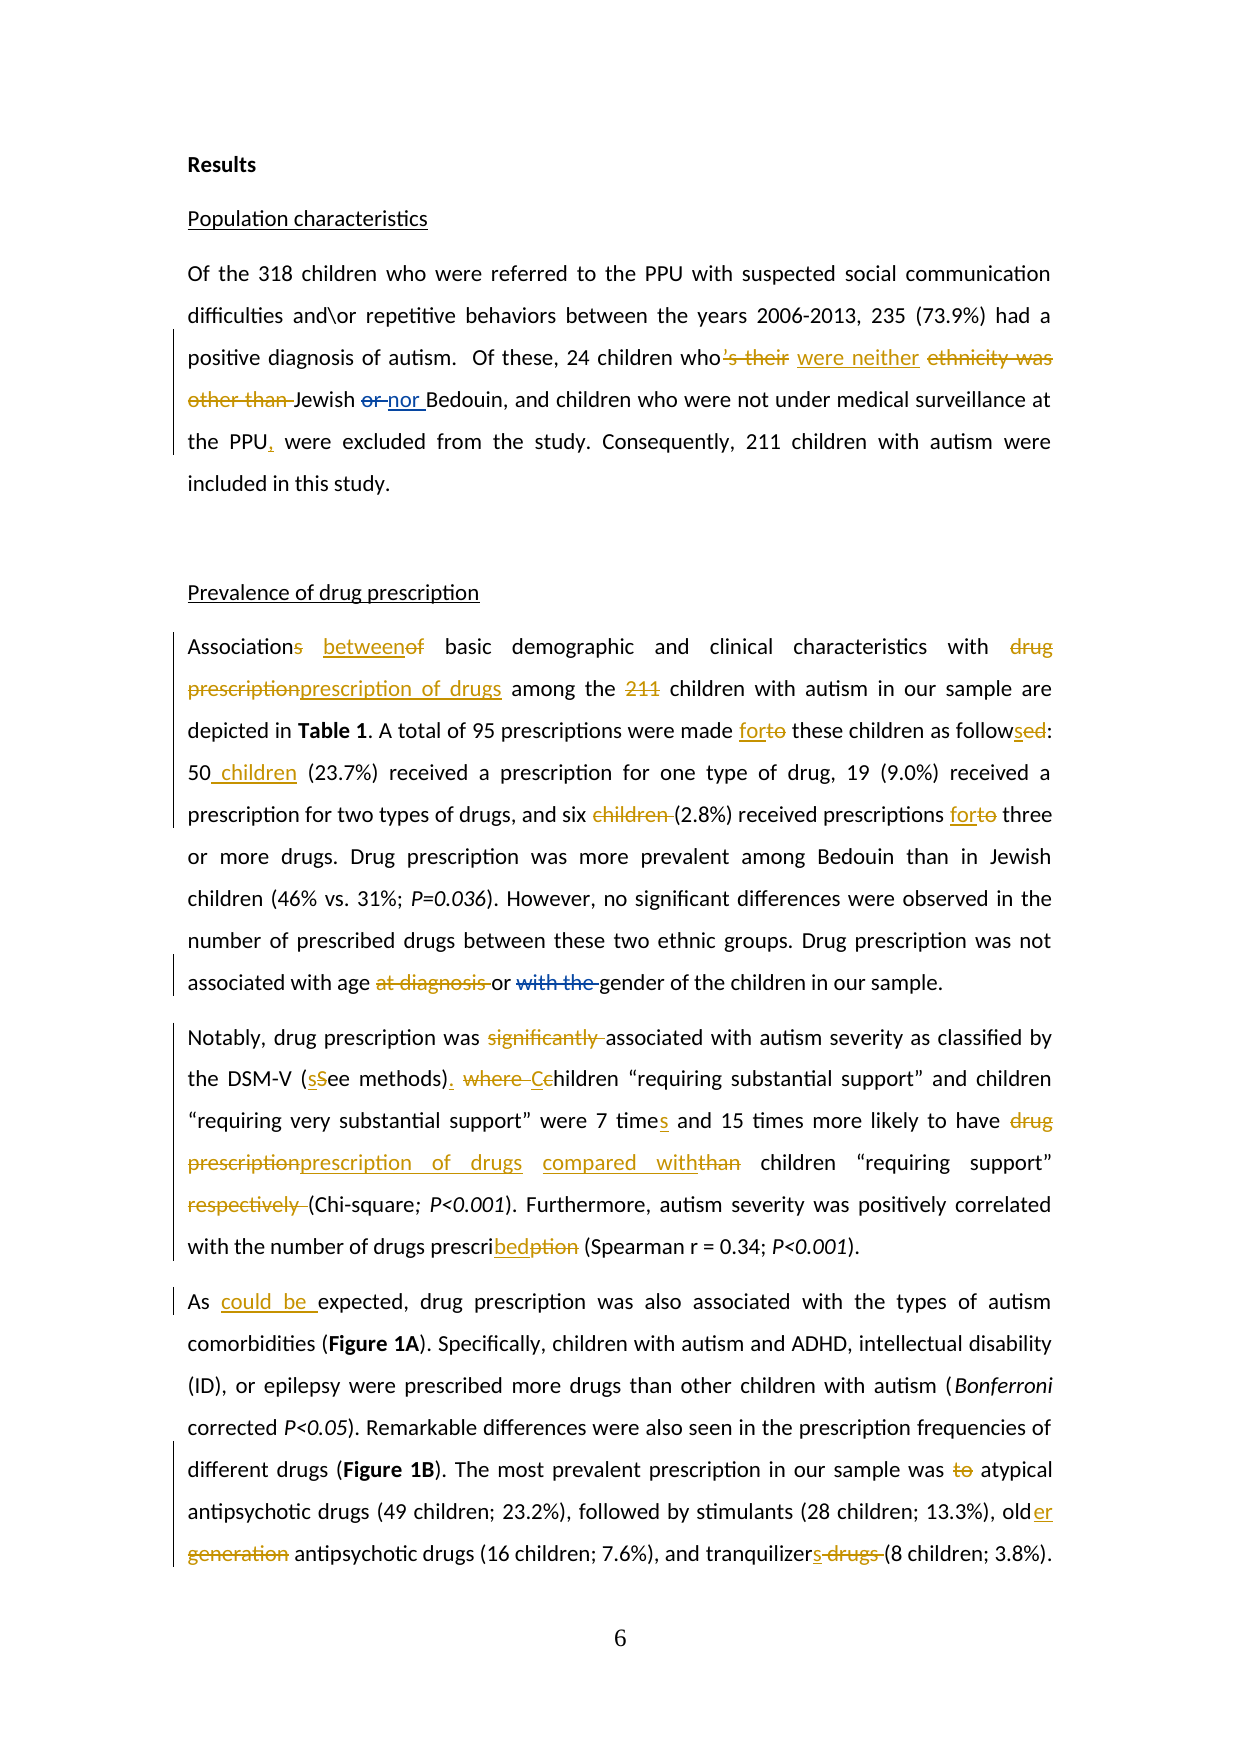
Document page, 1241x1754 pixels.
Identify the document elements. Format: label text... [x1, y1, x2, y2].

text Notably, drug prescription was associated with autism severity as classified by the DSM-V (ee methods) hildren “requiring substantial support” and children “requiring very substantial support” were 7 time and 15 times more likely to have children “requiring support” (Chi-square; P<0.001). Furthermore, autism severity was positively correlated with the number of drugs prescri (Spearman r = 0.34; P<0.001). [187, 1023, 1053, 1261]
text Prevalence of drug prescription [187, 578, 1053, 606]
text Results [187, 150, 1053, 178]
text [187, 1287, 1053, 1567]
text Of the 318 children who were referred to the PPU with suspected social communication difficulties and\or repetitive behaviors between the years 2006-2013, 235 (73.9%) had a positive diagnosis of autism. Of these, 24 children who Jewish Bedouin, and children who were not under medical surveillance at the PPU were excluded from the study. Consequently, 211 children with autism were included in this study. [187, 259, 1053, 497]
text Population characteristics [187, 204, 1053, 232]
text Association basic demographic and clinical characteristics with among the children with autism in our sample are depicted in Table 1. A total of 95 prescriptions were made these children as follow: 50 (23.7%) received a prescription for one type of drug, 19 (9.0%) received a prescription for two types of drugs, and six (2.8%) received prescriptions three or more drugs. Drug prescription was more prevalent among Bedouin than in Jewish children (46% vs. 31%; P=0.036). However, no significant differences were observed in the number of prescribed drugs between these two ethnic groups. Drug prescription was not associated with age or gender of the children in our sample. [187, 632, 1053, 996]
